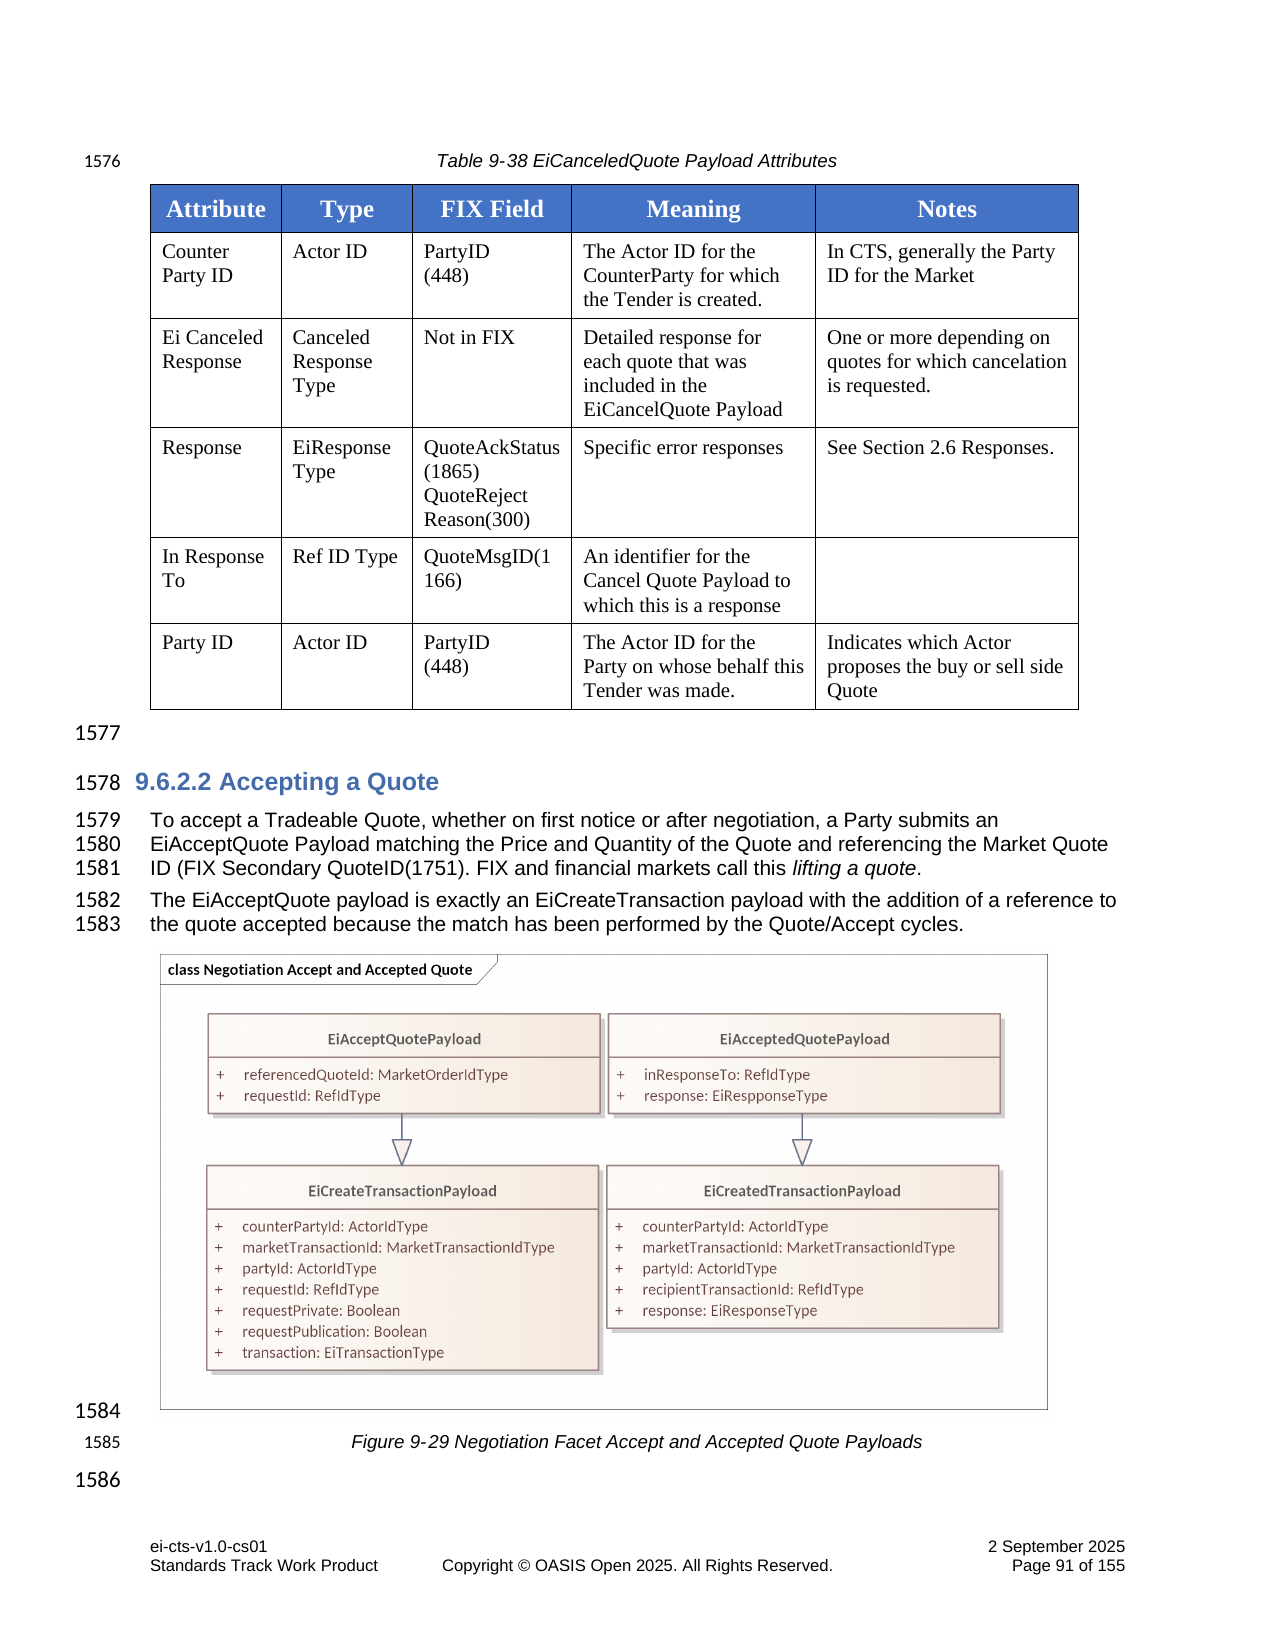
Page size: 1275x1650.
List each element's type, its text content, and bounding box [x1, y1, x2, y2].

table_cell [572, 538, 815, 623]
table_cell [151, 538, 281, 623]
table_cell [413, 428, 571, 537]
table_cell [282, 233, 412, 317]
text The EiAcceptQuote payload is exactly an EiCreateTransaction payload with the addition of a reference to the quote accepted because the match has been performed by the Quote/Accept cycles. [150, 888, 1125, 936]
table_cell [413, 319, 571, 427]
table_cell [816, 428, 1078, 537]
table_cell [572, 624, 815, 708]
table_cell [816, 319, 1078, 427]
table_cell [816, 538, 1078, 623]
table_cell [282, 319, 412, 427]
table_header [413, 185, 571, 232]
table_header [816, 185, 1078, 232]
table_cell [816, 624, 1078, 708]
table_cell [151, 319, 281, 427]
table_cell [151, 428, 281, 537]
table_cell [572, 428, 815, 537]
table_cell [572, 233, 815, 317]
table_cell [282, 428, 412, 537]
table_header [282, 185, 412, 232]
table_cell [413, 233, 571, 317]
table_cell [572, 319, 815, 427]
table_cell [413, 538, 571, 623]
picture [150, 944, 1057, 1419]
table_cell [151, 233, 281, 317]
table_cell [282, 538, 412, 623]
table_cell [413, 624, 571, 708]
subtitle Accepting a Quote [135, 767, 1125, 796]
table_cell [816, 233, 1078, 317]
text To accept a Tradeable Quote, whether on first notice or after negotiation, a Party submits an EiAcceptQuote Payload matching the Price and Quantity of the Quote and referencing the Market Quote ID (FIX Secondary QuoteID(1751). FIX and financial markets call this lifting a quote. [150, 808, 1125, 880]
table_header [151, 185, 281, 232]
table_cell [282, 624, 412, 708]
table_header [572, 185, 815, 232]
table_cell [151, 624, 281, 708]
